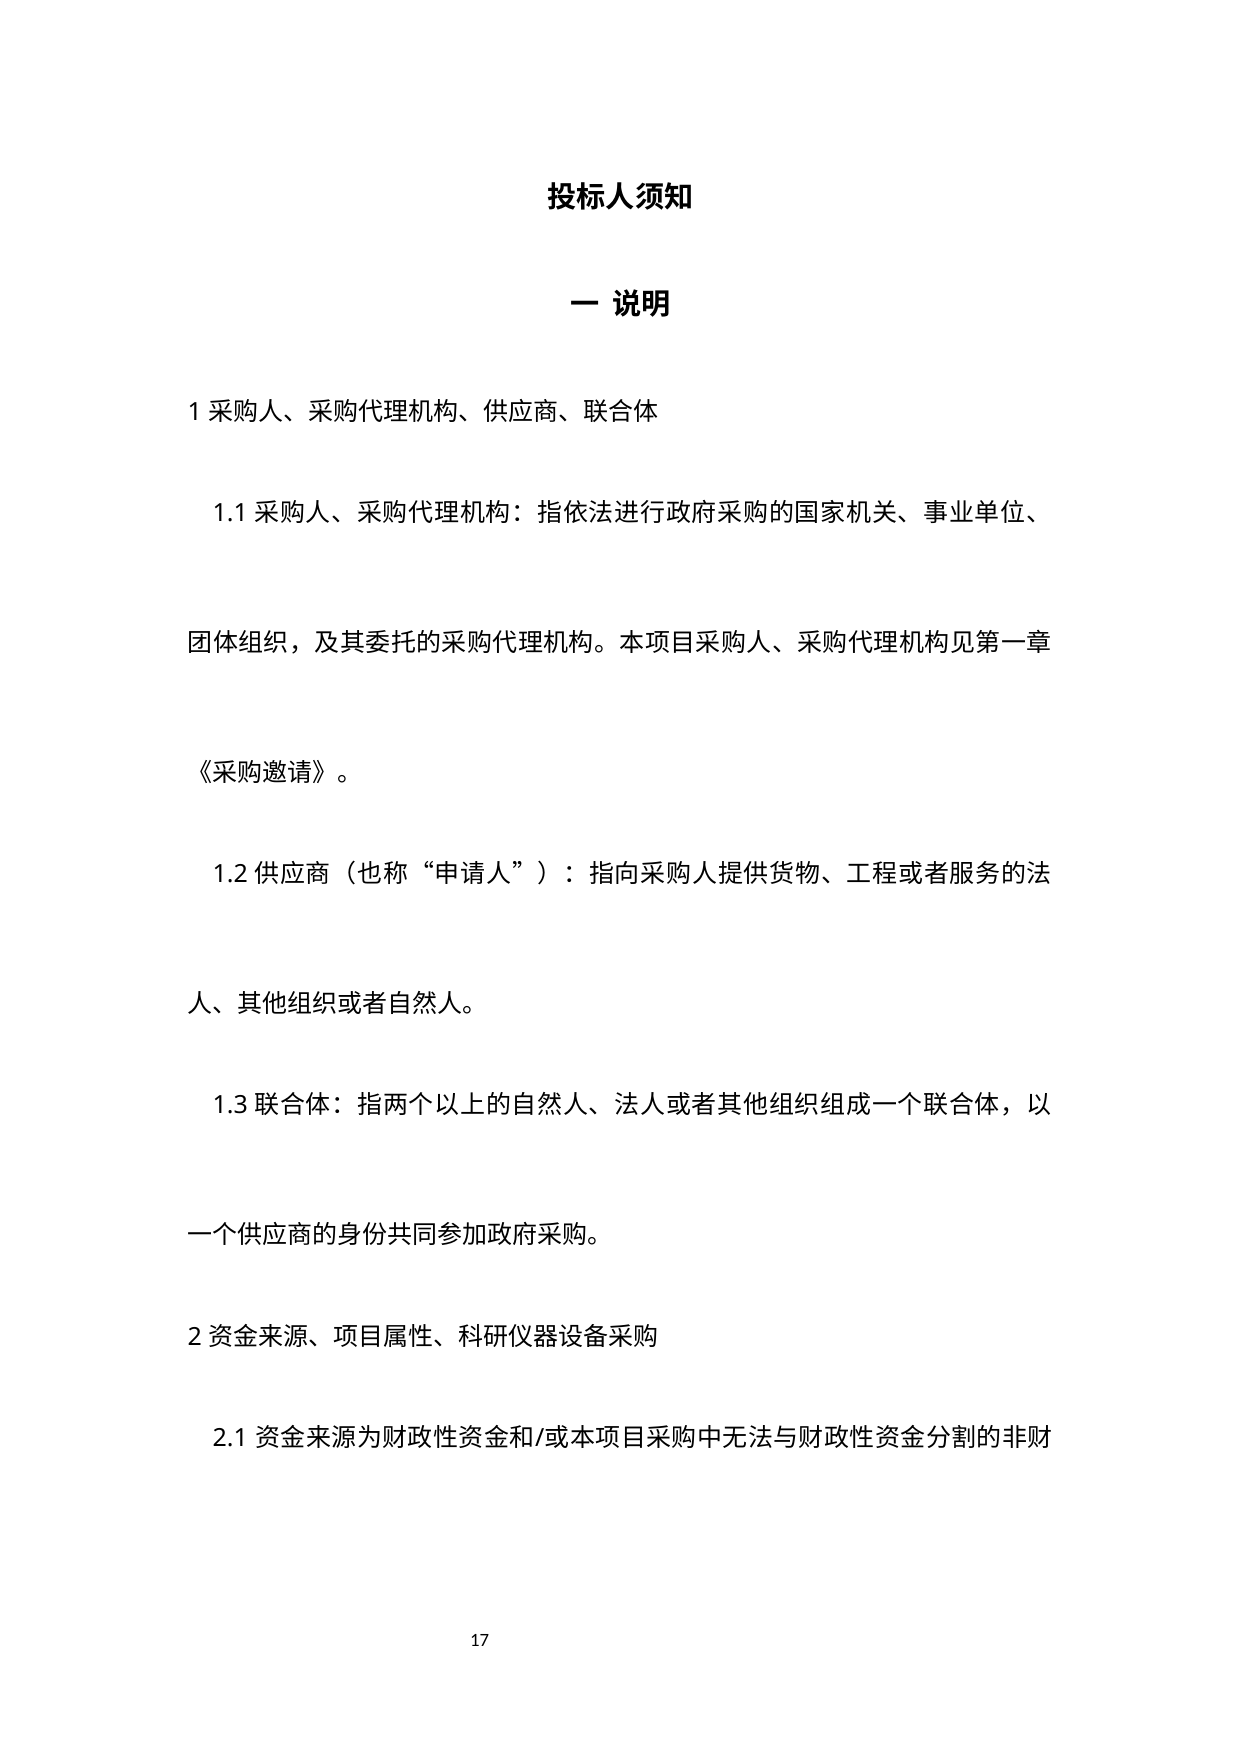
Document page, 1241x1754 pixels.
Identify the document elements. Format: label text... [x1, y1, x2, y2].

list 投标人须知 [187, 162, 1053, 227]
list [187, 1403, 1053, 1468]
list 1 采购人、采购代理机构、供应商、联合体 [187, 377, 1053, 442]
list 采购人、采购代理机构：指依法进行政府采购的国家机关、事业单位、团体组织，及其委托的采购代理机构。本项目采购人、采购代理机构见第一章《采购邀请》。 [187, 478, 1053, 803]
list 供应商（也称“申请人”）：指向采购人提供货物、工程或者服务的法人、其他组织或者自然人。 [187, 839, 1053, 1034]
list 2 资金来源、项目属性、科研仪器设备采购 [187, 1302, 1053, 1367]
list 一 说明 [187, 269, 1053, 334]
list 联合体：指两个以上的自然人、法人或者其他组织组成一个联合体，以一个供应商的身份共同参加政府采购。 [187, 1070, 1053, 1265]
